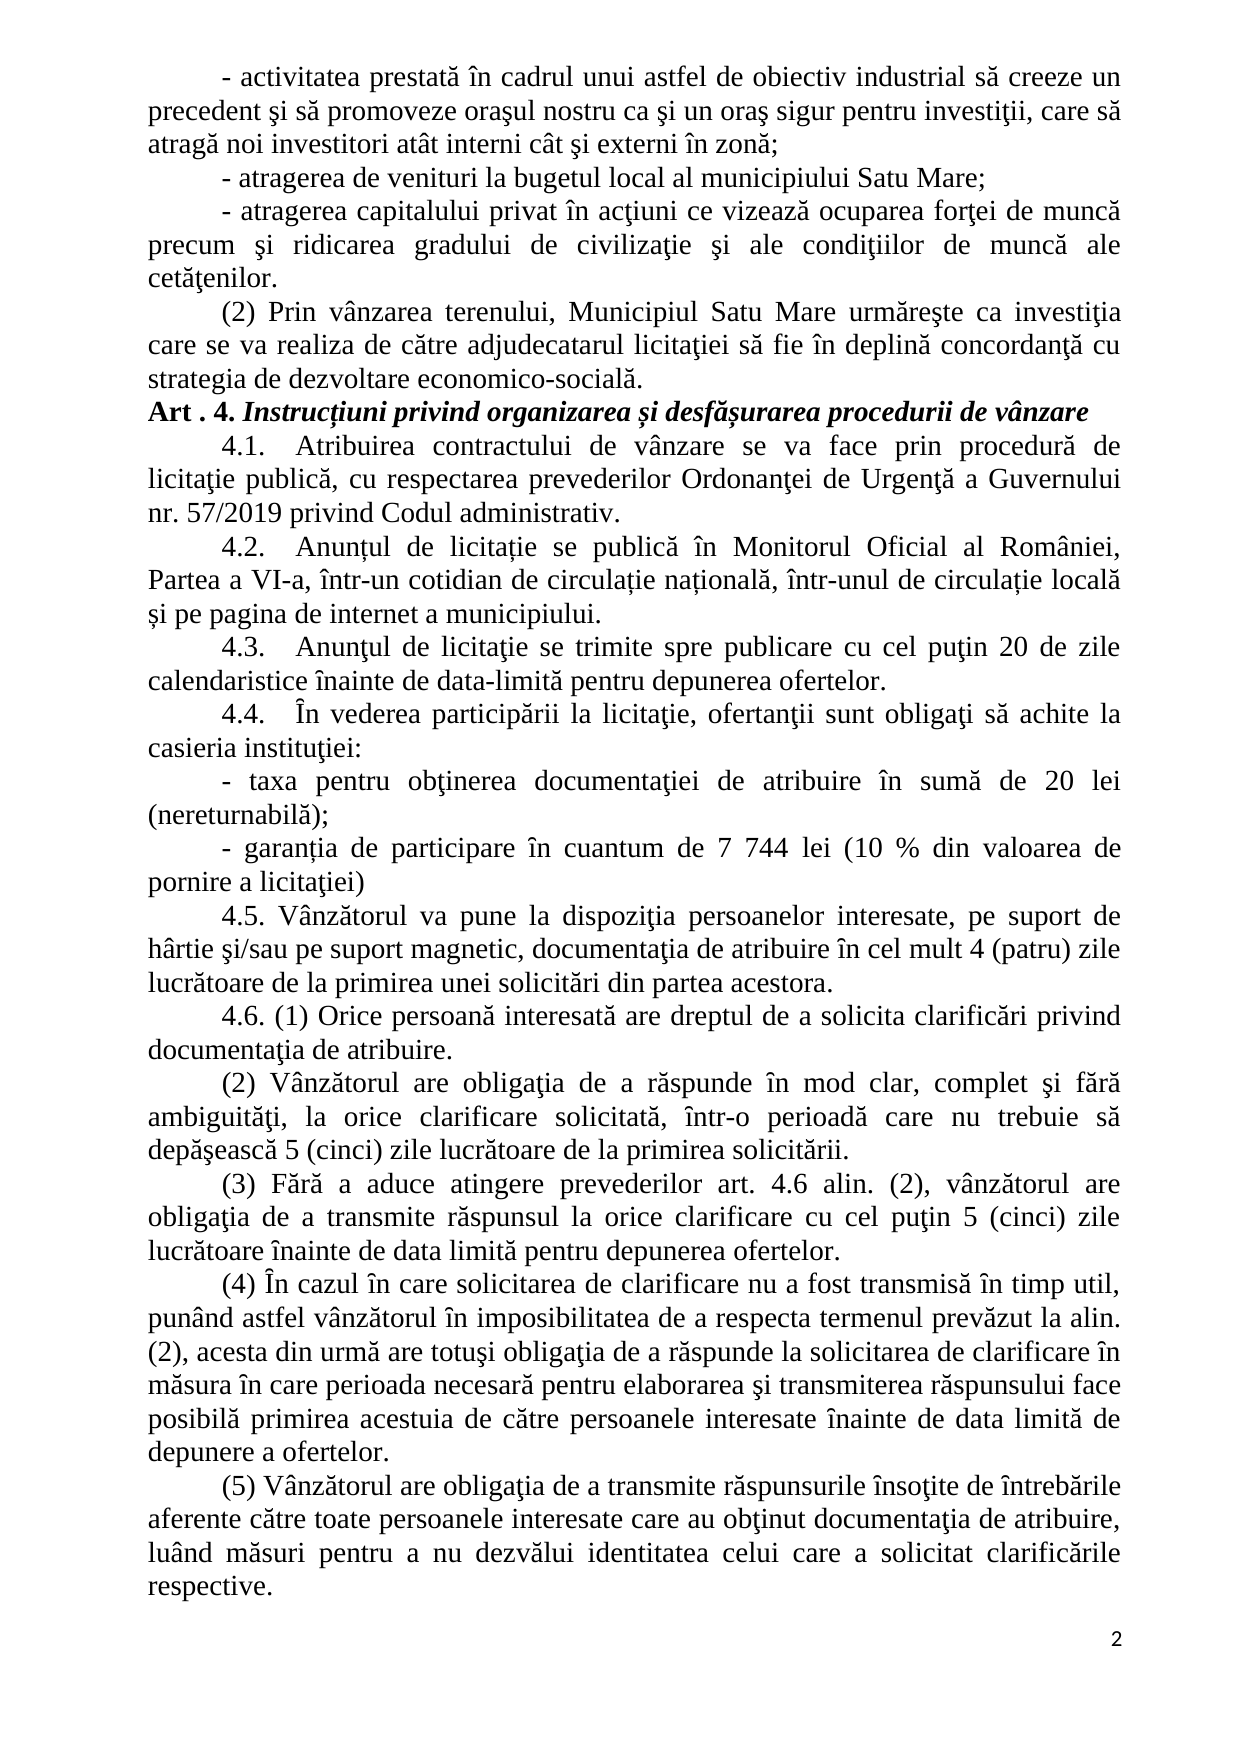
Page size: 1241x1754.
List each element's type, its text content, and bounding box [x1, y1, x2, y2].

text (2) Vânzătorul are obligaţia de a răspunde ȋn mod clar, complet şi fără ambiguităţi, la orice clarificare solicitată, ȋntr-o perioadă care nu trebuie să depăşească 5 (cinci) zile lucrătoare de la primirea solicitării. [148, 1065, 1122, 1166]
text 4.5. Vânzătorul va pune la dispoziţia persoanelor interesate, pe suport de hârtie şi/sau pe suport magnetic, documentaţia de atribuire ȋn cel mult 4 (patru) zile lucrătoare de la primirea unei solicitări din partea acestora. [148, 898, 1122, 998]
text Art . 4. Instrucțiuni privind organizarea și desfășurarea procedurii de vânzare [148, 394, 1122, 428]
text (3) Fără a aduce atingere prevederilor art. 4.6 alin. (2), vânzătorul are obligaţia de a transmite răspunsul la orice clarificare cu cel puţin 5 (cinci) zile lucrătoare ȋnainte de data limită pentru depunerea ofertelor. [148, 1166, 1122, 1267]
list - garanția de participare ȋn cuantum de 7 744 lei (10 % din valoarea de pornire a licitaţiei) [148, 831, 1122, 898]
text (4) Ȋn cazul ȋn care solicitarea de clarificare nu a fost transmisă ȋn timp util, punând astfel vânzătorul ȋn imposibilitatea de a respecta termenul prevăzut la alin. (2), acesta din urmă are totuşi obligaţia de a răspunde la solicitarea de clarificare ȋn măsura ȋn care perioada necesară pentru elaborarea şi transmiterea răspunsului face posibilă primirea acestuia de către persoanele interesate ȋnainte de data limită de depunere a ofertelor. [148, 1267, 1122, 1468]
list Anunțul de licitație se publică în Monitorul Oficial al României, Partea a VI-a, într-un cotidian de circulație națională, într-unul de circulație locală și pe pagina de internet a municipiului. [148, 529, 1122, 629]
list Ȋn vederea participării la licitaţie, ofertanţii sunt obligaţi să achite la casieria instituţiei: [148, 696, 1122, 763]
text - activitatea prestată în cadrul unui astfel de obiectiv industrial să creeze un precedent şi să promoveze oraşul nostru ca şi un oraş sigur pentru investiţii, care să atragă noi investitori atât interni cât şi externi în zonă; [148, 59, 1122, 160]
text (2) Prin vânzarea terenului, Municipiul Satu Mare urmăreşte ca investiţia care se va realiza de către adjudecatarul licitaţiei să fie în deplină concordanţă cu strategia de dezvoltare economico-socială. [148, 294, 1122, 394]
text - atragerea de venituri la bugetul local al municipiului Satu Mare; [148, 160, 1122, 193]
text (5) Vânzătorul are obligaţia de a transmite răspunsurile ȋnsoţite de ȋntrebările aferente către toate persoanele interesate care au obţinut documentaţia de atribuire, luând măsuri pentru a nu dezvălui identitatea celui care a solicitat clarificările respective. [148, 1468, 1122, 1602]
text - atragerea capitalului privat în acţiuni ce vizează ocuparea forţei de muncă precum şi ridicarea gradului de civilizaţie şi ale condiţiilor de muncă ale cetăţenilor. [148, 193, 1122, 294]
text 4.6. (1) Orice persoană interesată are dreptul de a solicita clarificări privind documentaţia de atribuire. [148, 998, 1122, 1065]
list - taxa pentru obţinerea documentaţiei de atribuire în sumă de 20 lei (nereturnabilă); [148, 763, 1122, 831]
list Atribuirea contractului de vânzare se va face prin procedură de licitaţie publică, cu respectarea prevederilor Ordonanţei de Urgenţă a Guvernului nr. 57/2019 privind Codul administrativ. [148, 428, 1122, 529]
list Anunţul de licitaţie se trimite spre publicare cu cel puţin 20 de zile calendaristice ȋnainte de data-limită pentru depunerea ofertelor. [148, 629, 1122, 696]
